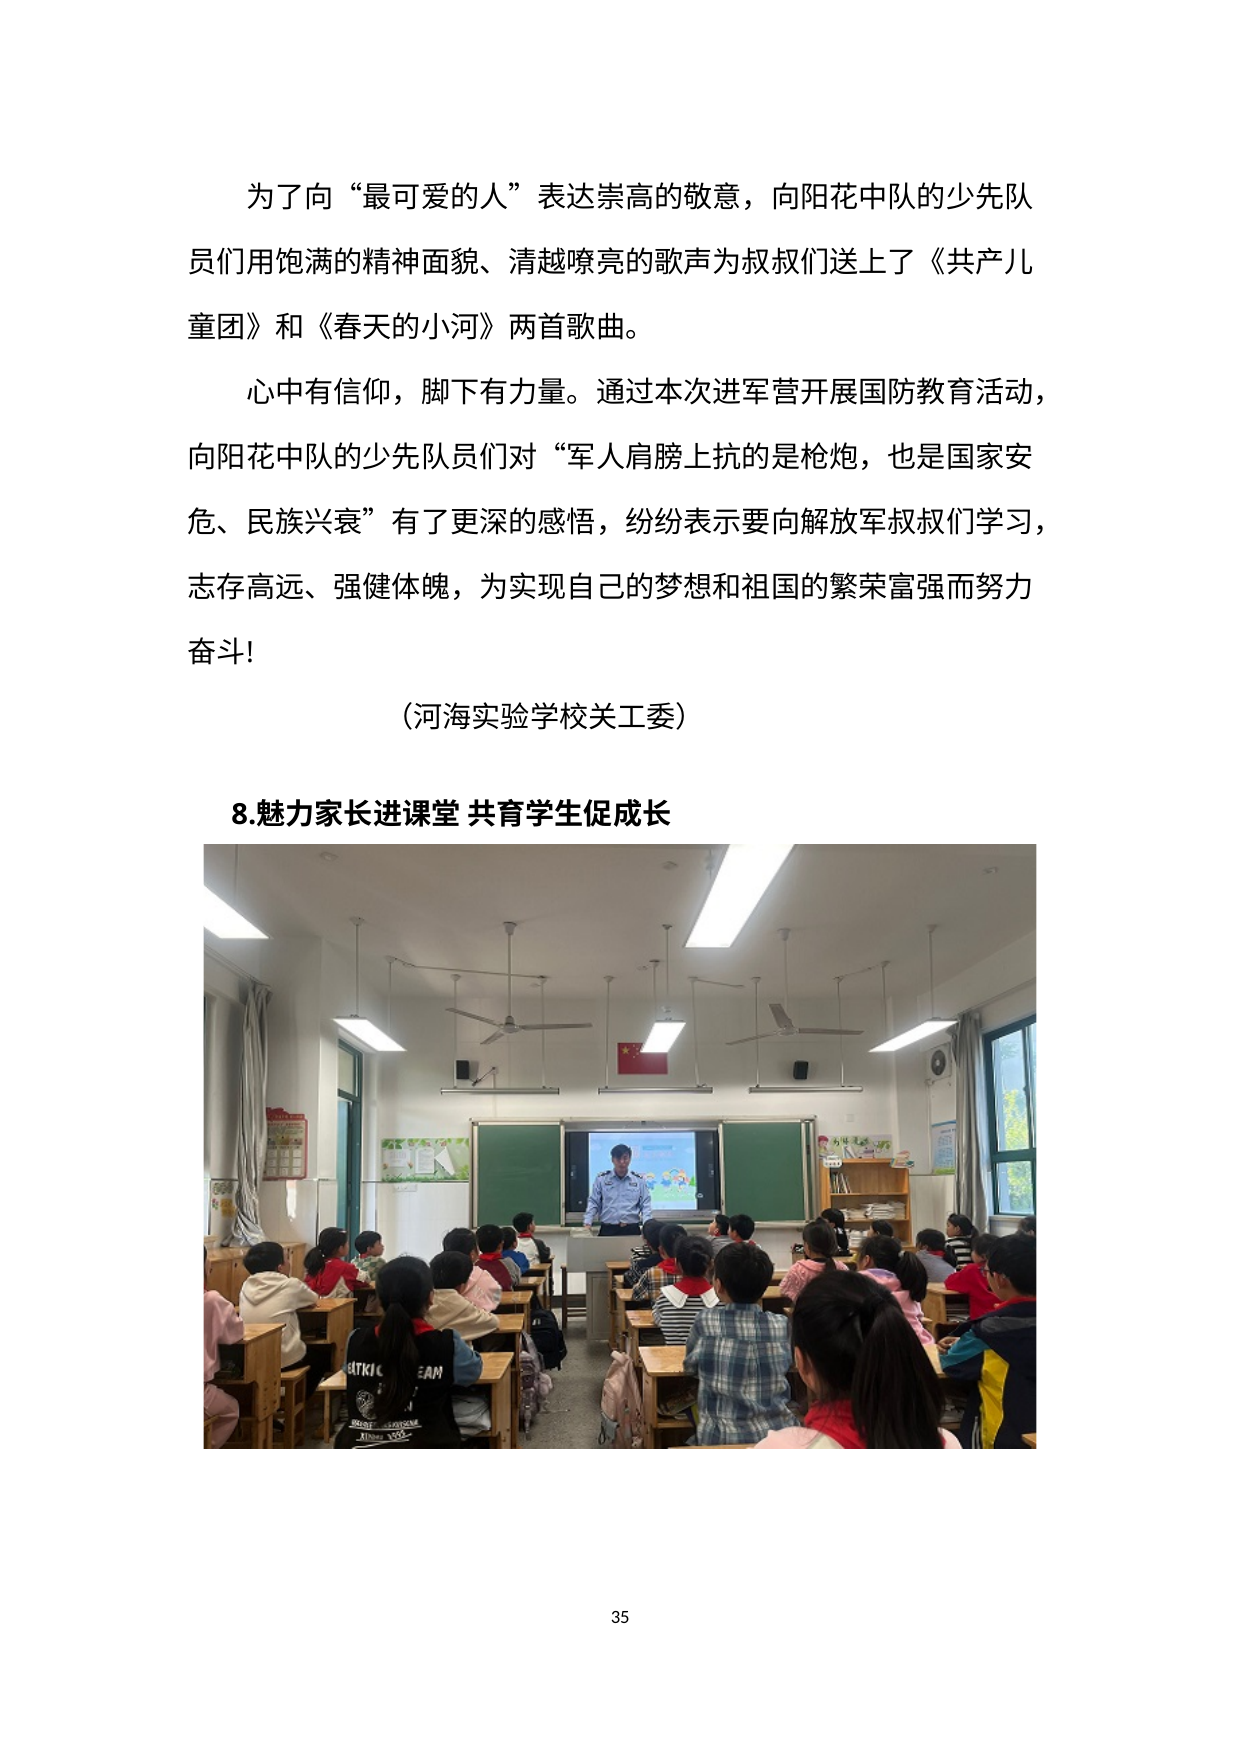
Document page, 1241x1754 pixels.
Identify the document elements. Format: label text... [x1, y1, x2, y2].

text 8.魅力家长进课堂 共育学生促成长 [187, 779, 1053, 844]
text （河海实验学校关工委） [187, 682, 1053, 747]
text 心中有信仰，脚下有力量。通过本次进军营开展国防教育活动，向阳花中队的少先队员们对“军人肩膀上抗的是枪炮，也是国家安危、民族兴衰”有了更深的感悟，纷纷表示要向解放军叔叔们学习，志存高远、强健体魄，为实现自己的梦想和祖国的繁荣富强而努力奋斗! [187, 357, 1053, 682]
picture [203, 844, 1037, 1449]
text 为了向“最可爱的人”表达崇高的敬意，向阳花中队的少先队员们用饱满的精神面貌、清越嘹亮的歌声为叔叔们送上了《共产儿童团》和《春天的小河》两首歌曲。 [187, 162, 1053, 357]
